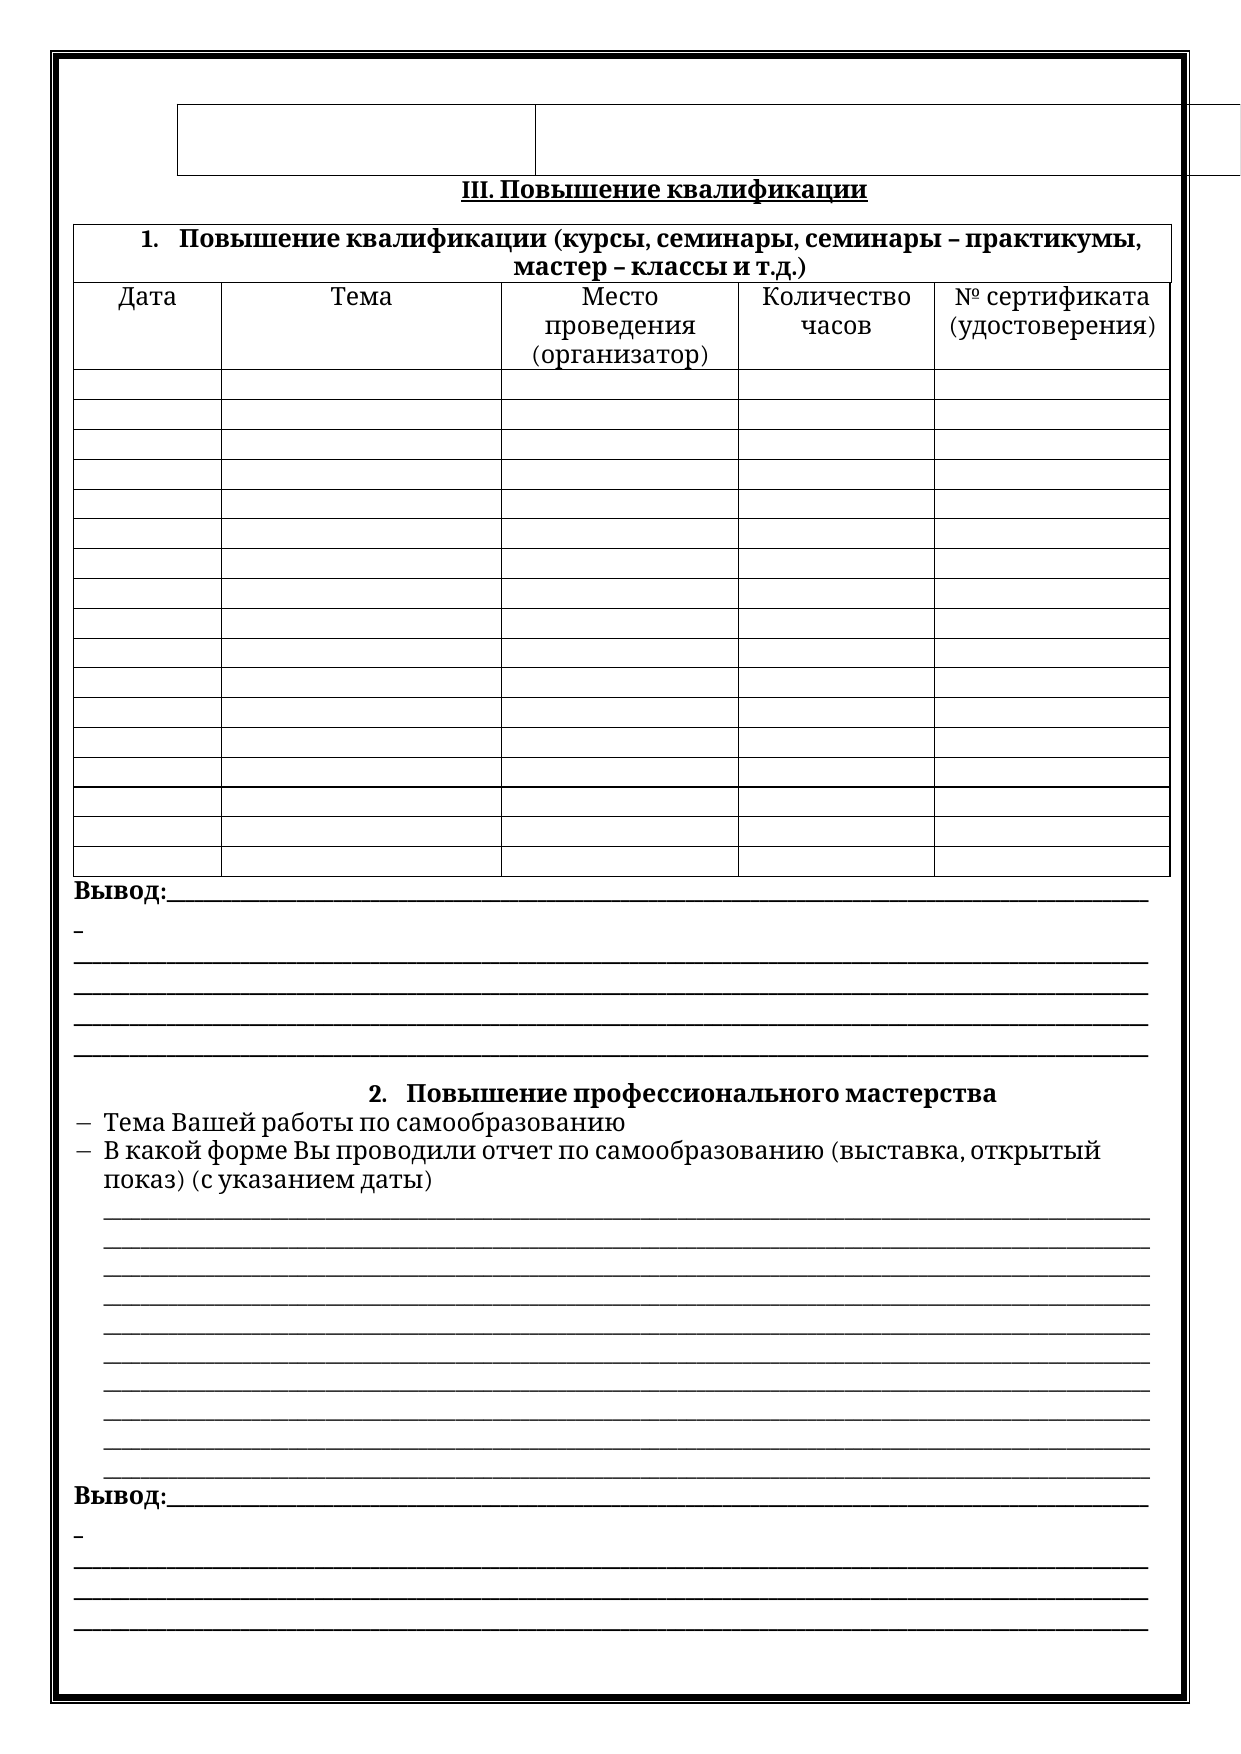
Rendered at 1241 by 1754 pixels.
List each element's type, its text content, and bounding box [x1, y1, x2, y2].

table_cell [935, 549, 1169, 578]
table_cell [739, 817, 934, 846]
table_cell [739, 758, 934, 786]
table_cell [935, 579, 1169, 608]
table_cell [222, 579, 501, 608]
table_cell [74, 490, 221, 518]
table_header Повышение квалификации (курсы, семинары, семинары – практикумы, мастер – классы и т.д.) [74, 225, 1171, 282]
table_cell [222, 847, 501, 876]
table_cell [502, 490, 738, 518]
table_cell [935, 758, 1169, 786]
table_cell [935, 817, 1169, 846]
table_cell [222, 728, 501, 757]
table_cell [222, 549, 501, 578]
table_cell [502, 817, 738, 846]
text Вывод:___________________________________________________________________________________________________________ ________________________________________________________________________________________________________________________________________________________________________________________________________________________________________________________________________________________________________________________________________________________________________________________________________________________________________________________________________________ [74, 877, 1152, 1061]
table_cell [502, 698, 738, 727]
table_cell Дата [74, 283, 221, 369]
table_cell [739, 460, 934, 488]
table_cell Тема [222, 283, 501, 369]
table_cell [739, 847, 934, 876]
table_cell [739, 400, 934, 429]
table_cell [739, 549, 934, 578]
table_cell [74, 579, 221, 608]
table_cell [935, 519, 1169, 548]
table_cell [222, 519, 501, 548]
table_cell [178, 105, 535, 175]
table_cell [502, 639, 738, 667]
table_cell [222, 370, 501, 399]
table_cell [536, 105, 1181, 175]
table_cell [74, 639, 221, 667]
table_cell [74, 519, 221, 548]
table_cell [502, 370, 738, 399]
table_cell [739, 370, 934, 399]
table_cell [739, 788, 934, 816]
text __________________________________________________________________________________________________________________________________________________________________________________________________________________________________________________________________________________________________________________________________________________________________________________________________________________________________________________________________________________________________________________________________________________________________________________________________________________________________________________________________________________________________________________________________________________________________________________________________________________________________________________________________________________________________________________________________________________________________________________________________________________________________________________________________________________________________________________________________________________________________________ [103, 1195, 1152, 1482]
table_cell [935, 400, 1169, 429]
table_cell [502, 460, 738, 488]
table_cell [935, 460, 1169, 488]
table_cell [502, 549, 738, 578]
table_cell [222, 788, 501, 816]
table_cell [739, 609, 934, 637]
table_cell [502, 400, 738, 429]
table_cell [502, 430, 738, 459]
table_cell [1190, 105, 1240, 175]
table_cell [222, 430, 501, 459]
table_cell Место проведения (организатор) [502, 283, 738, 369]
table_cell [502, 668, 738, 697]
table_cell [935, 430, 1169, 459]
table_cell [935, 609, 1169, 637]
table_cell [74, 400, 221, 429]
table_cell [739, 668, 934, 697]
table_cell [502, 788, 738, 816]
table_cell [935, 788, 1169, 816]
table_cell [222, 609, 501, 637]
table_cell [739, 490, 934, 518]
table_cell [222, 758, 501, 786]
table_cell [935, 847, 1169, 876]
list В какой форме Вы проводили отчет по самообразованию (выставка, открытый показ) (с указанием даты) [74, 1137, 1152, 1195]
table_cell [222, 817, 501, 846]
table_cell [222, 668, 501, 697]
table_cell [739, 698, 934, 727]
table_cell [739, 639, 934, 667]
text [74, 1482, 1152, 1635]
table_cell [739, 430, 934, 459]
table_cell [935, 490, 1169, 518]
table_cell [502, 847, 738, 876]
table_cell [502, 519, 738, 548]
table_cell Количество часов [739, 283, 934, 369]
table_cell [739, 519, 934, 548]
table_cell [74, 728, 221, 757]
table_cell [222, 639, 501, 667]
table_cell [935, 698, 1169, 727]
table_cell [739, 579, 934, 608]
table_cell [74, 698, 221, 727]
table_cell [935, 370, 1169, 399]
table_cell [502, 609, 738, 637]
table_cell [935, 668, 1169, 697]
table_cell [502, 579, 738, 608]
table_cell [739, 728, 934, 757]
table_cell [74, 460, 221, 488]
table_cell [74, 549, 221, 578]
table_cell [74, 609, 221, 637]
table_cell [74, 370, 221, 399]
table_cell [74, 847, 221, 876]
table_cell [502, 728, 738, 757]
list Тема Вашей работы по самообразованию [74, 1108, 1152, 1137]
table_cell [502, 758, 738, 786]
table_cell [222, 490, 501, 518]
table_cell [935, 728, 1169, 757]
table_cell [74, 788, 221, 816]
table_cell [74, 430, 221, 459]
table_cell [74, 817, 221, 846]
table_cell [222, 460, 501, 488]
table_cell [74, 758, 221, 786]
text III. Повышение квалификации [177, 176, 1152, 204]
table_cell [222, 698, 501, 727]
table_cell [222, 400, 501, 429]
table_cell № сертификата (удостоверения) [935, 283, 1169, 369]
table_cell [74, 668, 221, 697]
table_cell [935, 639, 1169, 667]
list Повышение профессионального мастерства [214, 1080, 1152, 1108]
